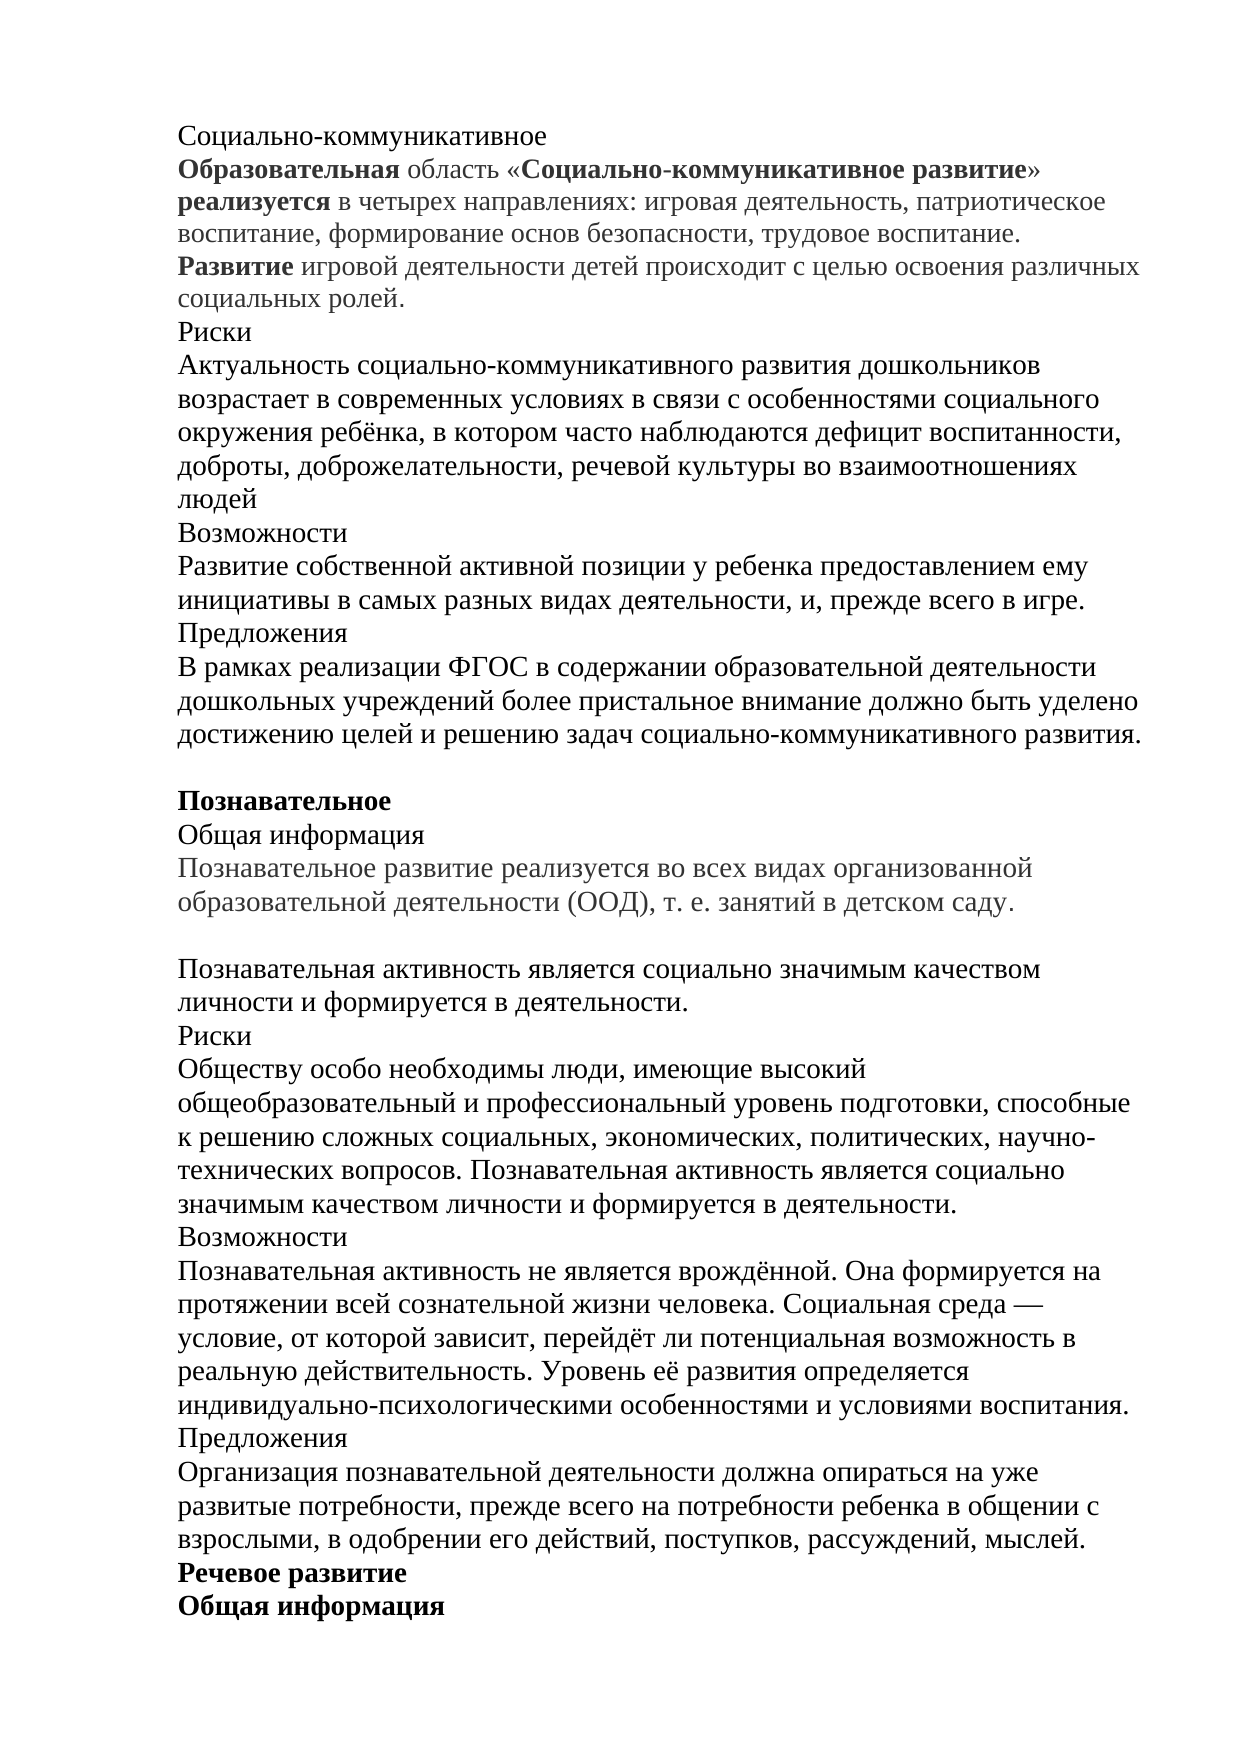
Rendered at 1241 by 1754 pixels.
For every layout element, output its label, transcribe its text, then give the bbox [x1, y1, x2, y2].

text Возможности [177, 515, 1152, 548]
text Познавательное [177, 783, 1152, 817]
text Образовательная область «Социально-коммуникативное развитие» реализуется в четырех направлениях: игровая деятельность, патриотическое воспитание, формирование основ безопасности, трудовое воспитание. [1022, 152, 1152, 249]
text Общая информация [177, 1588, 1152, 1622]
text Познавательная активность не является врождённой. Она формируется на протяжении всей сознательной жизни человека. Социальная среда — условие, от которой зависит, перейдёт ли потенциальная возможность в реальную действительность. Уровень её развития определяется индивидуально-психологическими особенностями и условиями воспитания. [177, 1253, 1152, 1421]
text Познавательное развитие реализуется во всех видах организованной образовательной деятельности (ООД), т. е. занятий в детском саду. [1007, 850, 1152, 917]
text Речевое развитие [177, 1555, 1152, 1588]
text Общая информация [177, 817, 1152, 850]
text Возможности [177, 1219, 1152, 1253]
text Риски [177, 314, 1152, 347]
text Предложения [177, 616, 1152, 649]
text Предложения [177, 1421, 1152, 1454]
text Актуальность социально-коммуникативного развития дошкольников возрастает в современных условиях в связи с особенностями социального окружения ребёнка, в котором часто наблюдаются дефицит воспитанности, доброты, доброжелательности, речевой культуры во взаимоотношениях людей [177, 347, 1152, 515]
text Развитие игровой деятельности детей происходит с целью освоения различных социальных ролей. [406, 249, 1152, 314]
text Познавательная активность является социально значимым качеством личности и формируется в деятельности. [177, 951, 1152, 1018]
text Организация познавательной деятельности должна опираться на уже развитые потребности, прежде всего на потребности ребенка в общении с взрослыми, в одобрении его действий, поступков, рассуждений, мыслей. [177, 1454, 1152, 1555]
text В рамках реализации ФГОС в содержании образовательной деятельности дошкольных учреждений более пристальное внимание должно быть уделено достижению целей и решению задач социально-коммуникативного развития. [177, 649, 1152, 750]
text Обществу особо необходимы люди, имеющие высокий общеобразовательный и профессиональный уровень подготовки, способные к решению сложных социальных, экономических, политических, научно-технических вопросов. Познавательная активность является социально значимым качеством личности и формируется в деятельности. [177, 1052, 1152, 1219]
text Риски [177, 1018, 1152, 1052]
text Социально-коммуникативное [177, 118, 1152, 152]
text Развитие собственной активной позиции у ребенка предоставлением ему инициативы в самых разных видах деятельности, и, прежде всего в игре. [177, 548, 1152, 616]
